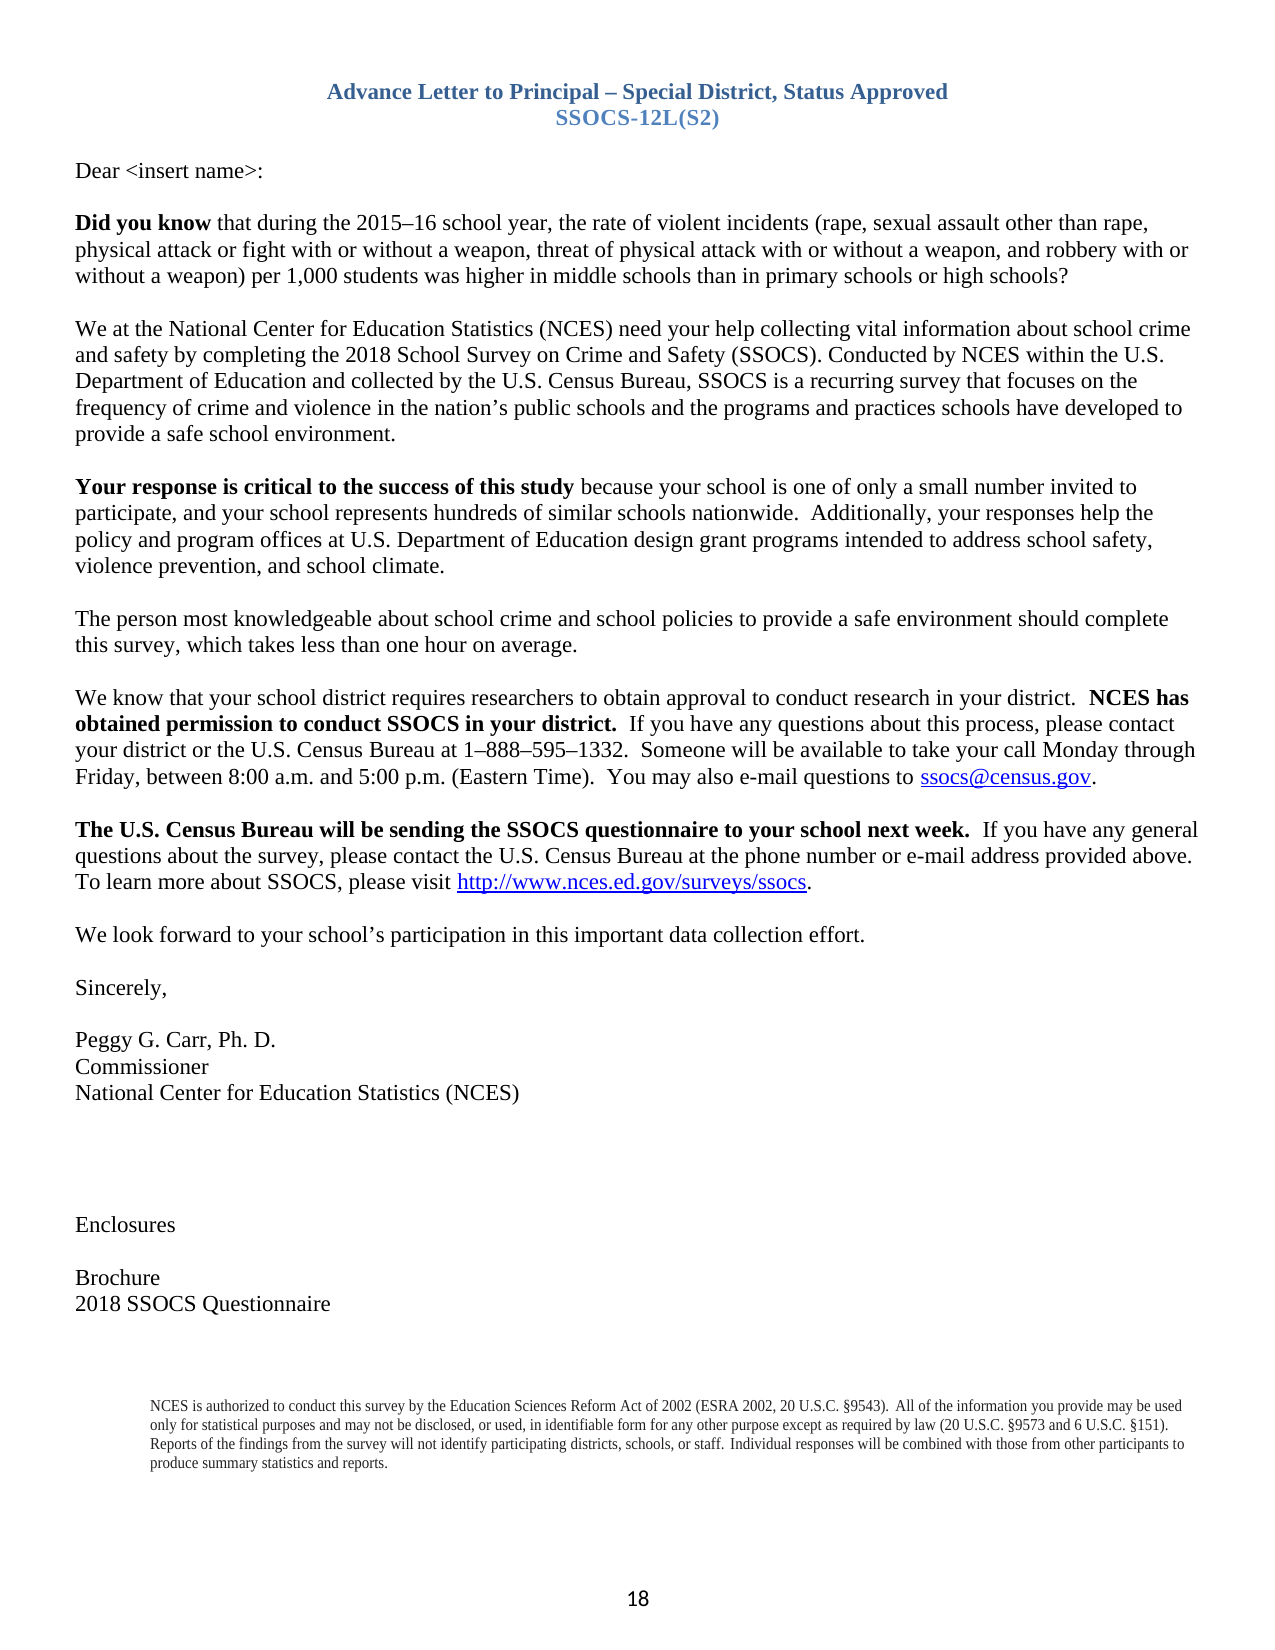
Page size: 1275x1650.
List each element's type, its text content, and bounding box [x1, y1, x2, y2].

text Brochure [75, 1264, 1200, 1290]
subtitle Advance Letter to Principal – Special District, Status Approved [75, 78, 1200, 104]
text NCES is authorized to conduct this survey by the Education Sciences Reform Act of 2002 (ESRA 2002, 20 U.S.C. §9543). All of the information you provide may be used only for statistical purposes and may not be disclosed, or used, in identifiable form for any other purpose except as required by law (20 U.S.C. §9573 and 6 U.S.C. §151). Reports of the findings from the survey will not identify participating districts, schools, or staff. Individual responses will be combined with those from other participants to produce summary statistics and reports. [150, 1395, 1200, 1472]
text 2018 SSOCS Questionnaire [75, 1290, 1200, 1316]
text The U.S. Census Bureau will be sending the SSOCS questionnaire to your school next week. If you have any general questions about the survey, please contact the U.S. Census Bureau at the phone number or e-mail address provided above. To learn more about SSOCS, please visit http://www.nces.ed.gov/surveys/ssocs. [75, 816, 1200, 895]
text National Center for Education Statistics (NCES) [75, 1079, 1200, 1106]
text Your response is critical to the success of this study because your school is one of only a small number invited to participate, and your school represents hundreds of similar schools nationwide. Additionally, your responses help the policy and program offices at U.S. Department of Education design grant programs intended to address school safety, violence prevention, and school climate. [75, 473, 1200, 578]
text Sincerely, [75, 974, 1200, 1000]
text Enclosures [75, 1211, 1200, 1237]
text Peggy G. Carr, Ph. D. [75, 1026, 1200, 1053]
text We at the National Center for Education Statistics (NCES) need your help collecting vital information about school crime and safety by completing the 2018 School Survey on Crime and Safety (SSOCS). Conducted by NCES within the U.S. Department of Education and collected by the U.S. Census Bureau, SSOCS is a recurring survey that focuses on the frequency of crime and violence in the nation’s public schools and the programs and practices schools have developed to provide a safe school environment. [75, 315, 1200, 447]
text We look forward to your school’s participation in this important data collection effort. [75, 921, 1200, 947]
text SSOCS-12L(S2) [75, 104, 1200, 130]
text Dear <insert name>: [75, 157, 1200, 183]
text The person most knowledgeable about school crime and school policies to provide a safe environment should complete this survey, which takes less than one hour on average. [75, 605, 1200, 657]
text We know that your school district requires researchers to obtain approval to conduct research in your district. NCES has obtained permission to conduct SSOCS in your district. If you have any questions about this process, please contact your district or the U.S. Census Bureau at 1–888–595–1332. Someone will be available to take your call Monday through Friday, between 8:00 a.m. and 5:00 p.m. (Eastern Time). You may also e-mail questions to ssocs@census.gov. [75, 684, 1200, 789]
text Commissioner [75, 1053, 1200, 1079]
text Did you know that during the 2015–16 school year, the rate of violent incidents (rape, sexual assault other than rape, physical attack or fight with or without a weapon, threat of physical attack with or without a weapon, and robbery with or without a weapon) per 1,000 students was higher in middle schools than in primary schools or high schools? [75, 209, 1200, 288]
